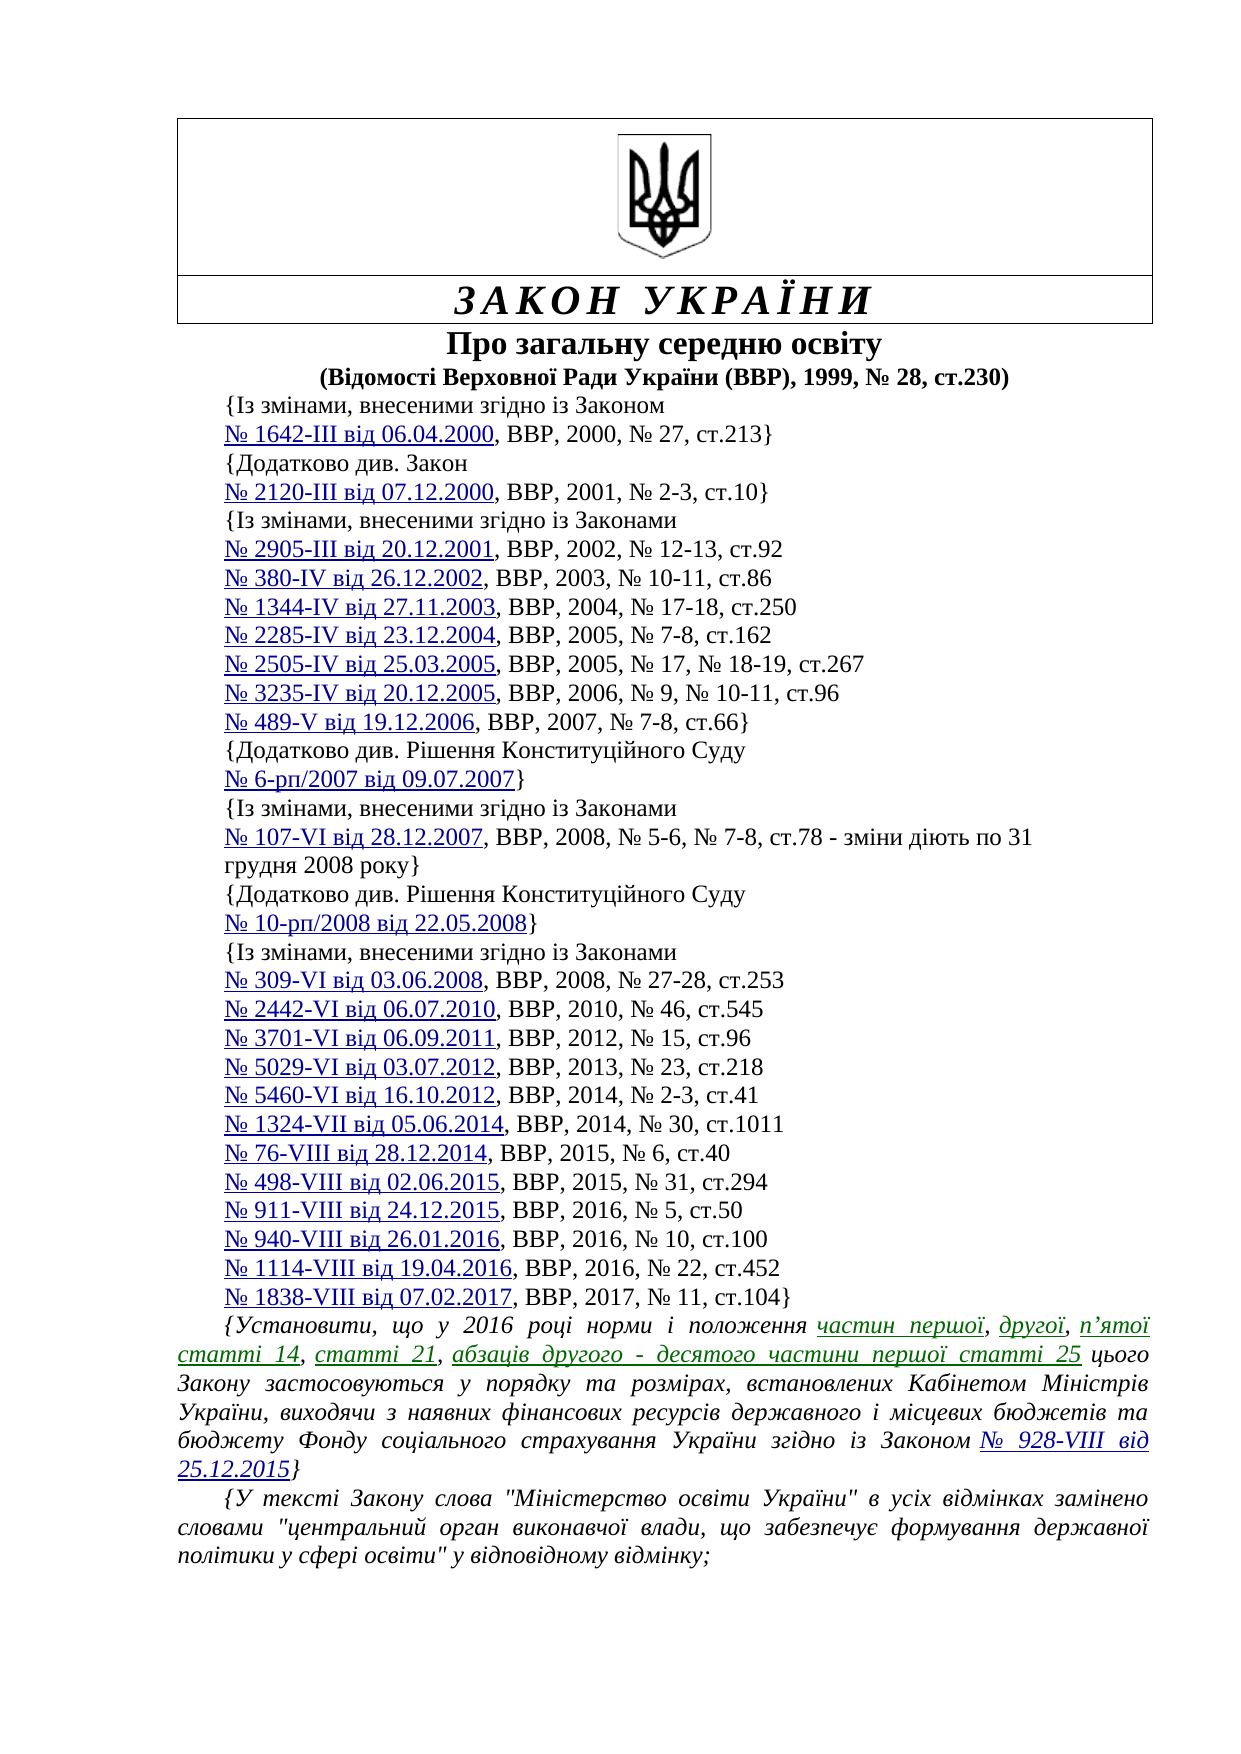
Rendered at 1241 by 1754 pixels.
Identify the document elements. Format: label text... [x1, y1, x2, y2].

text {Додатково див. Закон № 2120-III від 07.12.2000, ВВР, 2001, № 2-3, ст.10} [224, 448, 1105, 506]
text {Додатково див. Рішення Конституційного Суду № 6-рп/2007 від 09.07.2007} [224, 736, 1105, 793]
text {Із змінами, внесеними згідно із Законами № 2905-III від 20.12.2001, ВВР, 2002, № 12-13, ст.92 № 380-IV від 26.12.2002, ВВР, 2003, № 10-11, ст.86 № 1344-IV від 27.11.2003, ВВР, 2004, № 17-18, ст.250 № 2285-IV від 23.12.2004, ВВР, 2005, № 7-8, ст.162 № 2505-IV від 25.03.2005, ВВР, 2005, № 17, № 18-19, ст.267 № 3235-IV від 20.12.2005, ВВР, 2006, № 9, № 10-11, ст.96 № 489-V від 19.12.2006, ВВР, 2007, № 7-8, ст.66} [224, 506, 1105, 736]
text {Додатково див. Рішення Конституційного Суду № 10-рп/2008 від 22.05.2008} [224, 879, 1105, 937]
text {Установити, що у 2016 році норми і положення частин першої, другої, п’ятої статті 14, статті 21, абзаців другого - десятого частини першої статті 25 цього Закону застосовуються у порядку та розмірах, встановлених Кабінетом Міністрів України, виходячи з наявних фінансових ресурсів державного і місцевих бюджетів та бюджету Фонду соціального страхування України згідно із Законом № 928-VIII від 25.12.2015} [177, 1311, 1152, 1483]
table_cell ЗАКОН УКРАЇНИ [178, 276, 1152, 323]
picture [617, 134, 712, 259]
text {Із змінами, внесеними згідно із Законом № 1642-III від 06.04.2000, ВВР, 2000, № 27, ст.213} [224, 391, 1105, 448]
text {Із змінами, внесеними згідно із Законами № 107-VI від 28.12.2007, ВВР, 2008, № 5-6, № 7-8, ст.78 - зміни діють по 31 грудня 2008 року} [224, 793, 1105, 879]
text {У тексті Закону слова "Міністерство освіти України" в усіх відмінках замінено словами "центральний орган виконавчої влади, що забезпечує формування державної політики у сфері освіти" у відповідному відмінку; [177, 1483, 1152, 1569]
text {Із змінами, внесеними згідно із Законами № 309-VI від 03.06.2008, ВВР, 2008, № 27-28, ст.253 № 2442-VI від 06.07.2010, ВВР, 2010, № 46, ст.545 № 3701-VI від 06.09.2011, ВВР, 2012, № 15, ст.96 № 5029-VI від 03.07.2012, ВВР, 2013, № 23, ст.218 № 5460-VI від 16.10.2012, ВВР, 2014, № 2-3, ст.41 № 1324-VII від 05.06.2014, ВВР, 2014, № 30, ст.1011 № 76-VIII від 28.12.2014, ВВР, 2015, № 6, ст.40 № 498-VIII від 02.06.2015, ВВР, 2015, № 31, ст.294 № 911-VIII від 24.12.2015, ВВР, 2016, № 5, ст.50 № 940-VIII від 26.01.2016, ВВР, 2016, № 10, ст.100 № 1114-VIII від 19.04.2016, ВВР, 2016, № 22, ст.452 № 1838-VIII від 07.02.2017, ВВР, 2017, № 11, ст.104} [224, 937, 1105, 1311]
text Про загальну середню освіту [224, 324, 1105, 362]
text (Відомості Верховної Ради України (ВВР), 1999, № 28, ст.230) [224, 362, 1105, 391]
table_header [178, 119, 1152, 274]
